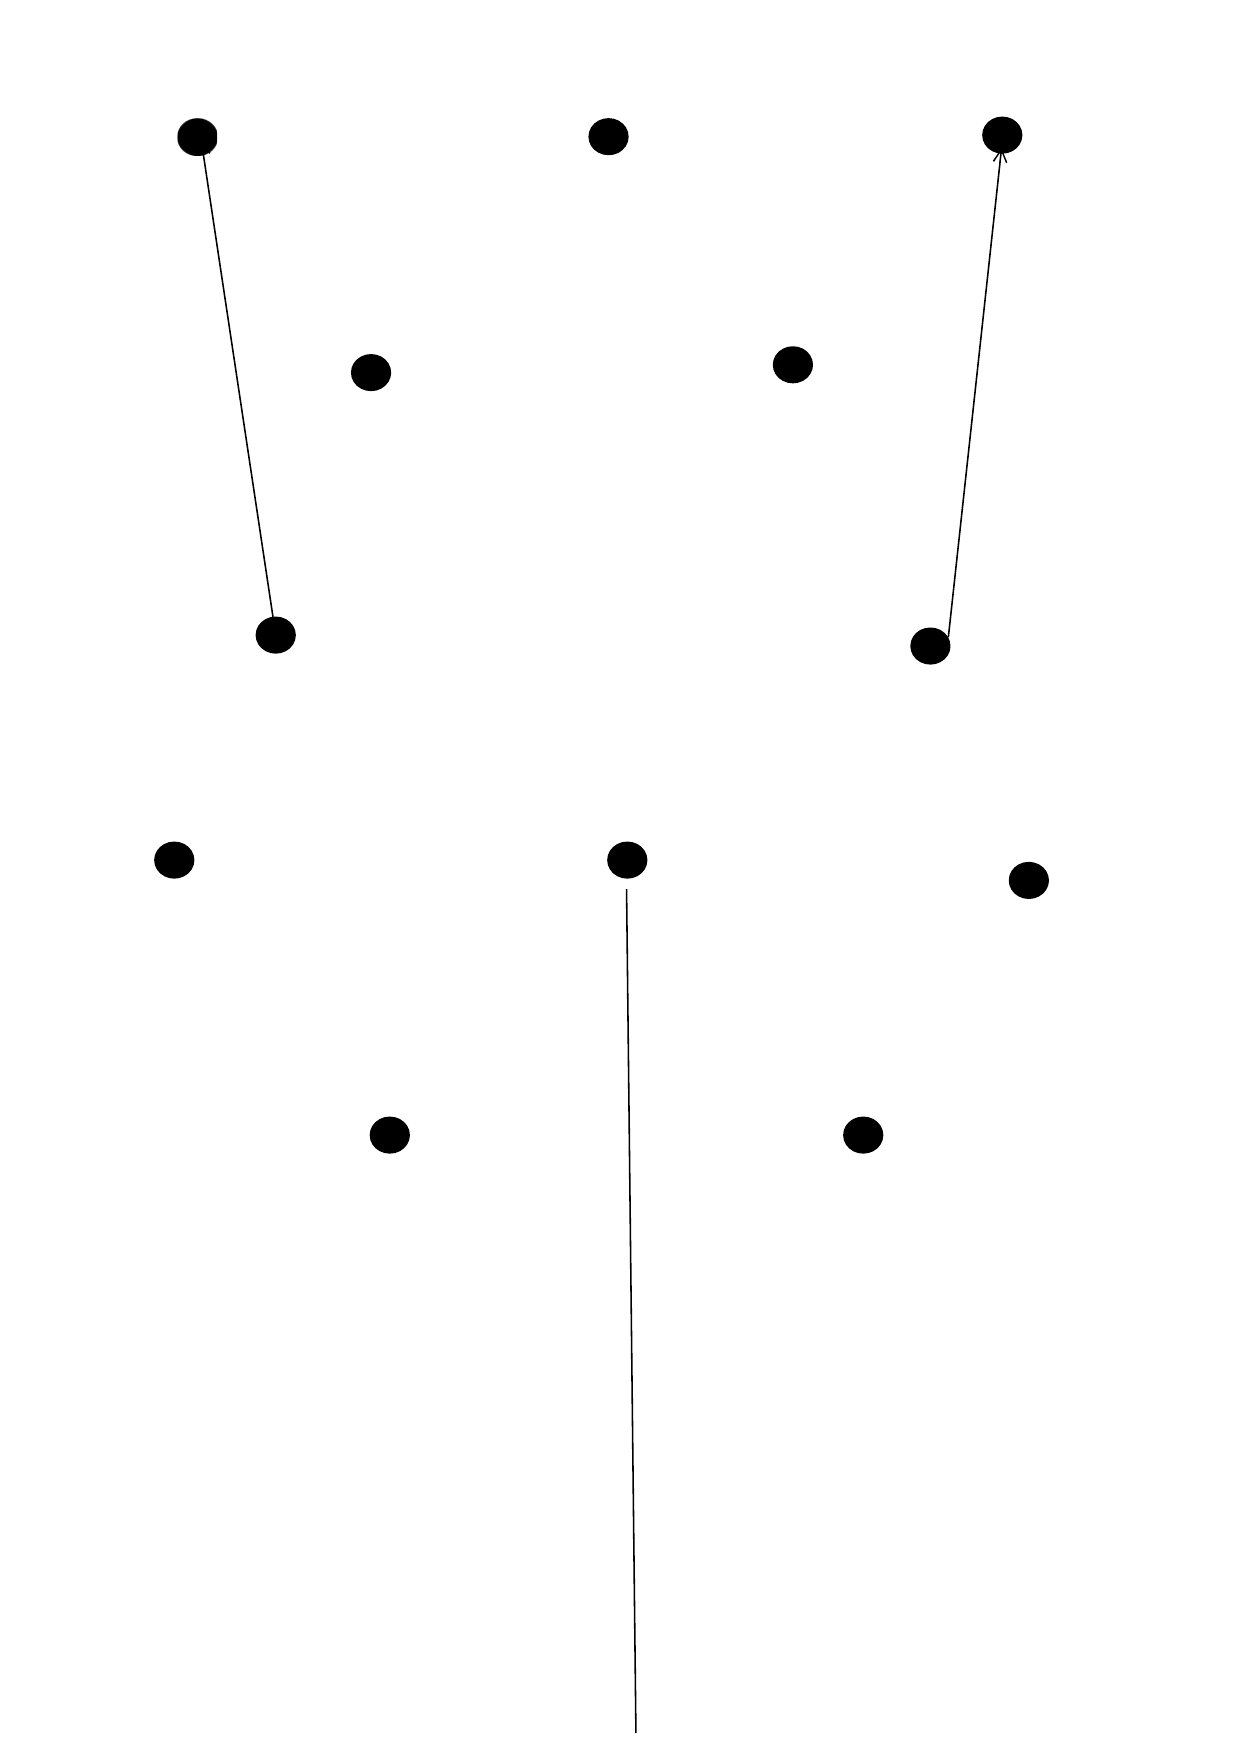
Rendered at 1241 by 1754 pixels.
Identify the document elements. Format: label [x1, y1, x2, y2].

picture [177, 118, 218, 156]
